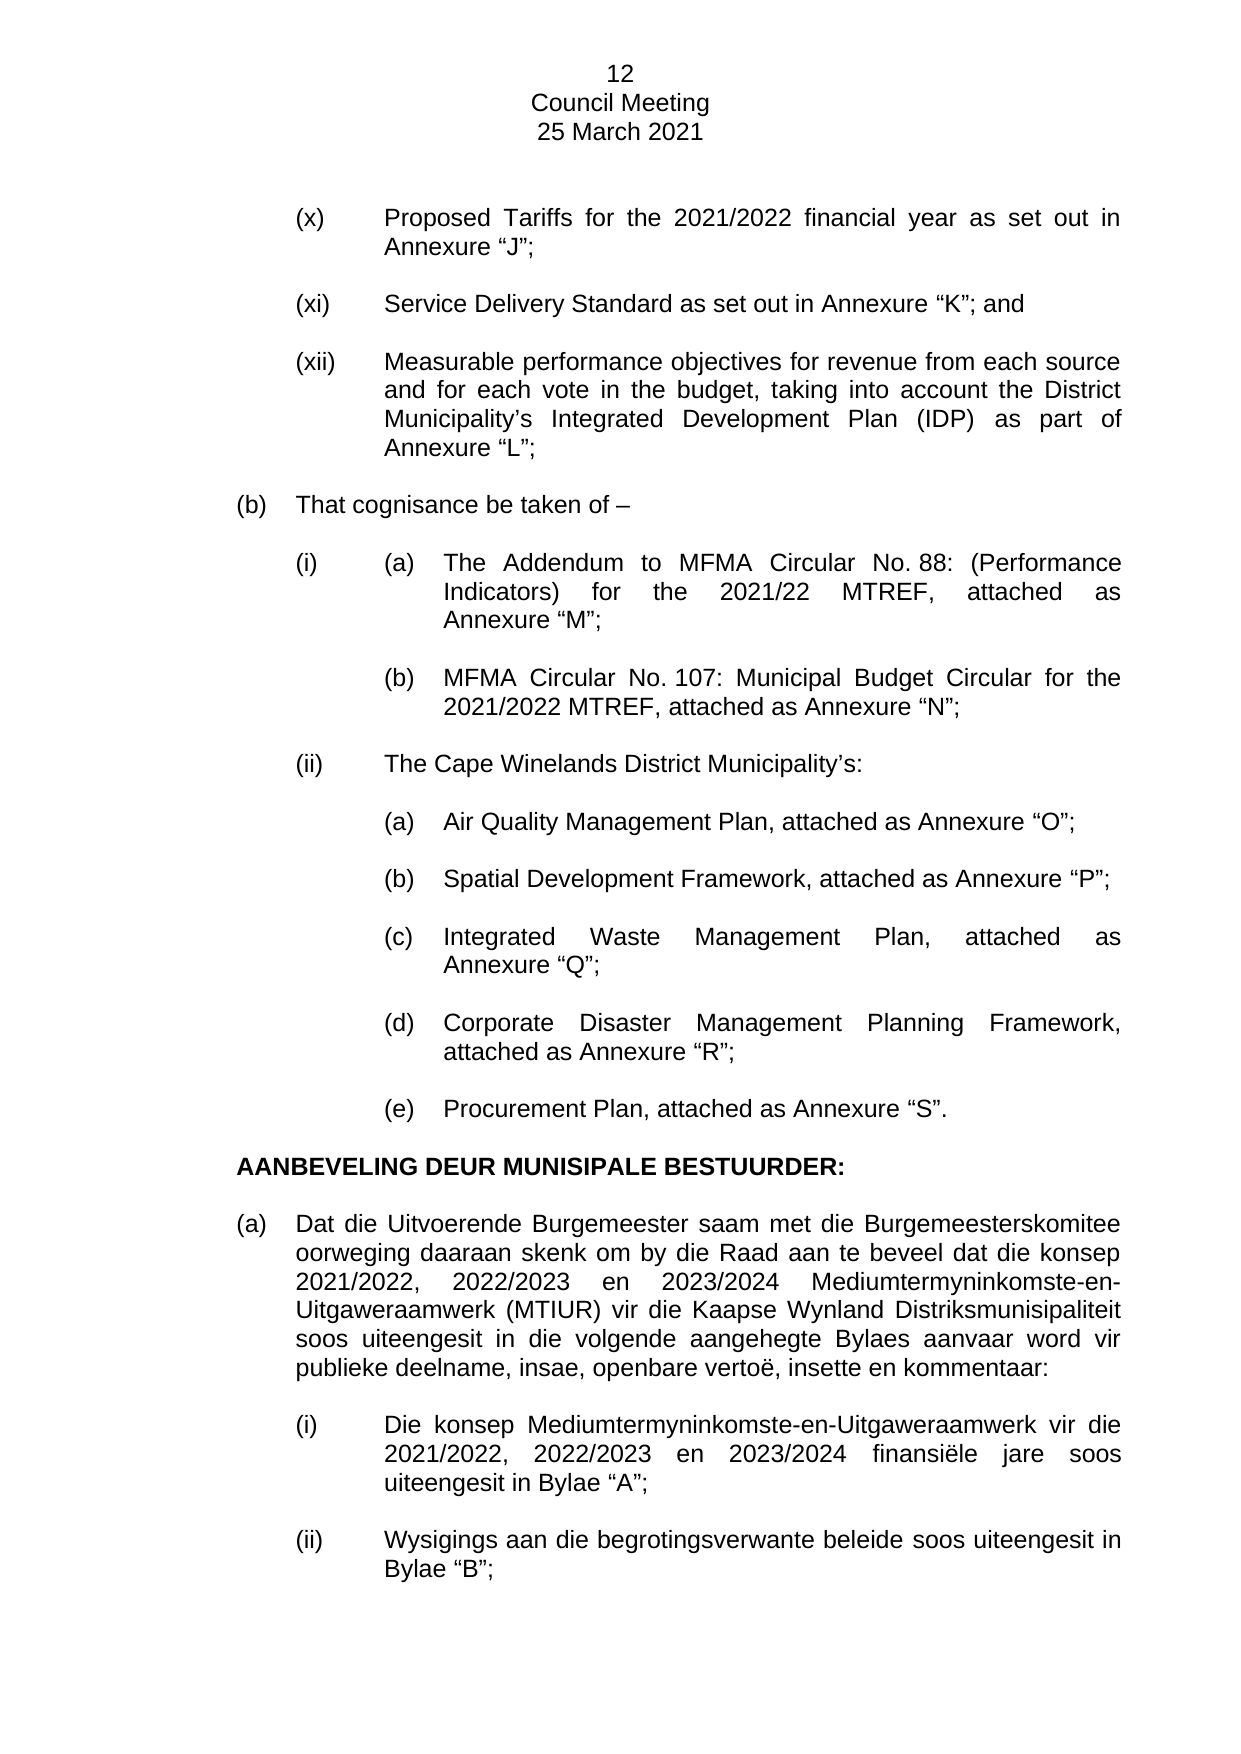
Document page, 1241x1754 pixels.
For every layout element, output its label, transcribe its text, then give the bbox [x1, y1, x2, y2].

list Procurement Plan, attached as Annexure “S”. [384, 1094, 1122, 1123]
list Measurable performance objectives for revenue from each source and for each vote in the budget, taking into account the District Municipality’s Integrated Development Plan (IDP) as part of Annexure “L”; [295, 347, 1122, 462]
list Air Quality Management Plan, attached as Annexure “O”; [384, 807, 1122, 835]
list That cognisance be taken of – [236, 490, 1122, 519]
list Spatial Development Framework, attached as Annexure “P”; [384, 864, 1122, 893]
text (b) MFMA Circular No. 107: Municipal Budget Circular for the 2021/2022 MTREF, attached as Annexure “N”; [384, 663, 1122, 720]
text AANBEVELING DEUR MUNISIPALE BESTUURDER: [236, 1152, 1122, 1180]
list Integrated Waste Management Plan, attached as Annexure “Q”; [384, 922, 1122, 979]
list Dat die Uitvoerende Burgemeester saam met die Burgemeesterskomitee oorweging daaraan skenk om by die Raad aan te beveel dat die konsep 2021/2022, 2022/2023 en 2023/2024 Mediumtermyninkomste-en-Uitgaweraamwerk (MTIUR) vir die Kaapse Wynland Distriksmunisipaliteit soos uiteengesit in die volgende aangehegte Bylaes aanvaar word vir publieke deelname, insae, openbare vertoë, insette en kommentaar: [236, 1209, 1122, 1382]
text (i) Die konsep Mediumtermyninkomste-en-Uitgaweraamwerk vir die 2021/2022, 2022/2023 en 2023/2024 finansiële jare soos uiteengesit in Bylae “A”; [295, 1410, 1122, 1497]
list The Cape Winelands District Municipality’s: [295, 749, 1122, 778]
text (x) Proposed Tariffs for the 2021/2022 financial year as set out in Annexure “J”; [295, 203, 1122, 260]
list (a) The Addendum to MFMA Circular No. 88: (Performance Indicators) for the 2021/22 MTREF, attached as Annexure “M”; [295, 548, 1122, 634]
text (ii) Wysigings aan die begrotingsverwante beleide soos uiteengesit in Bylae “B”; [295, 1525, 1122, 1583]
list Service Delivery Standard as set out in Annexure “K”; and [295, 289, 1122, 318]
list Corporate Disaster Management Planning Framework, attached as Annexure “R”; [384, 1008, 1122, 1065]
